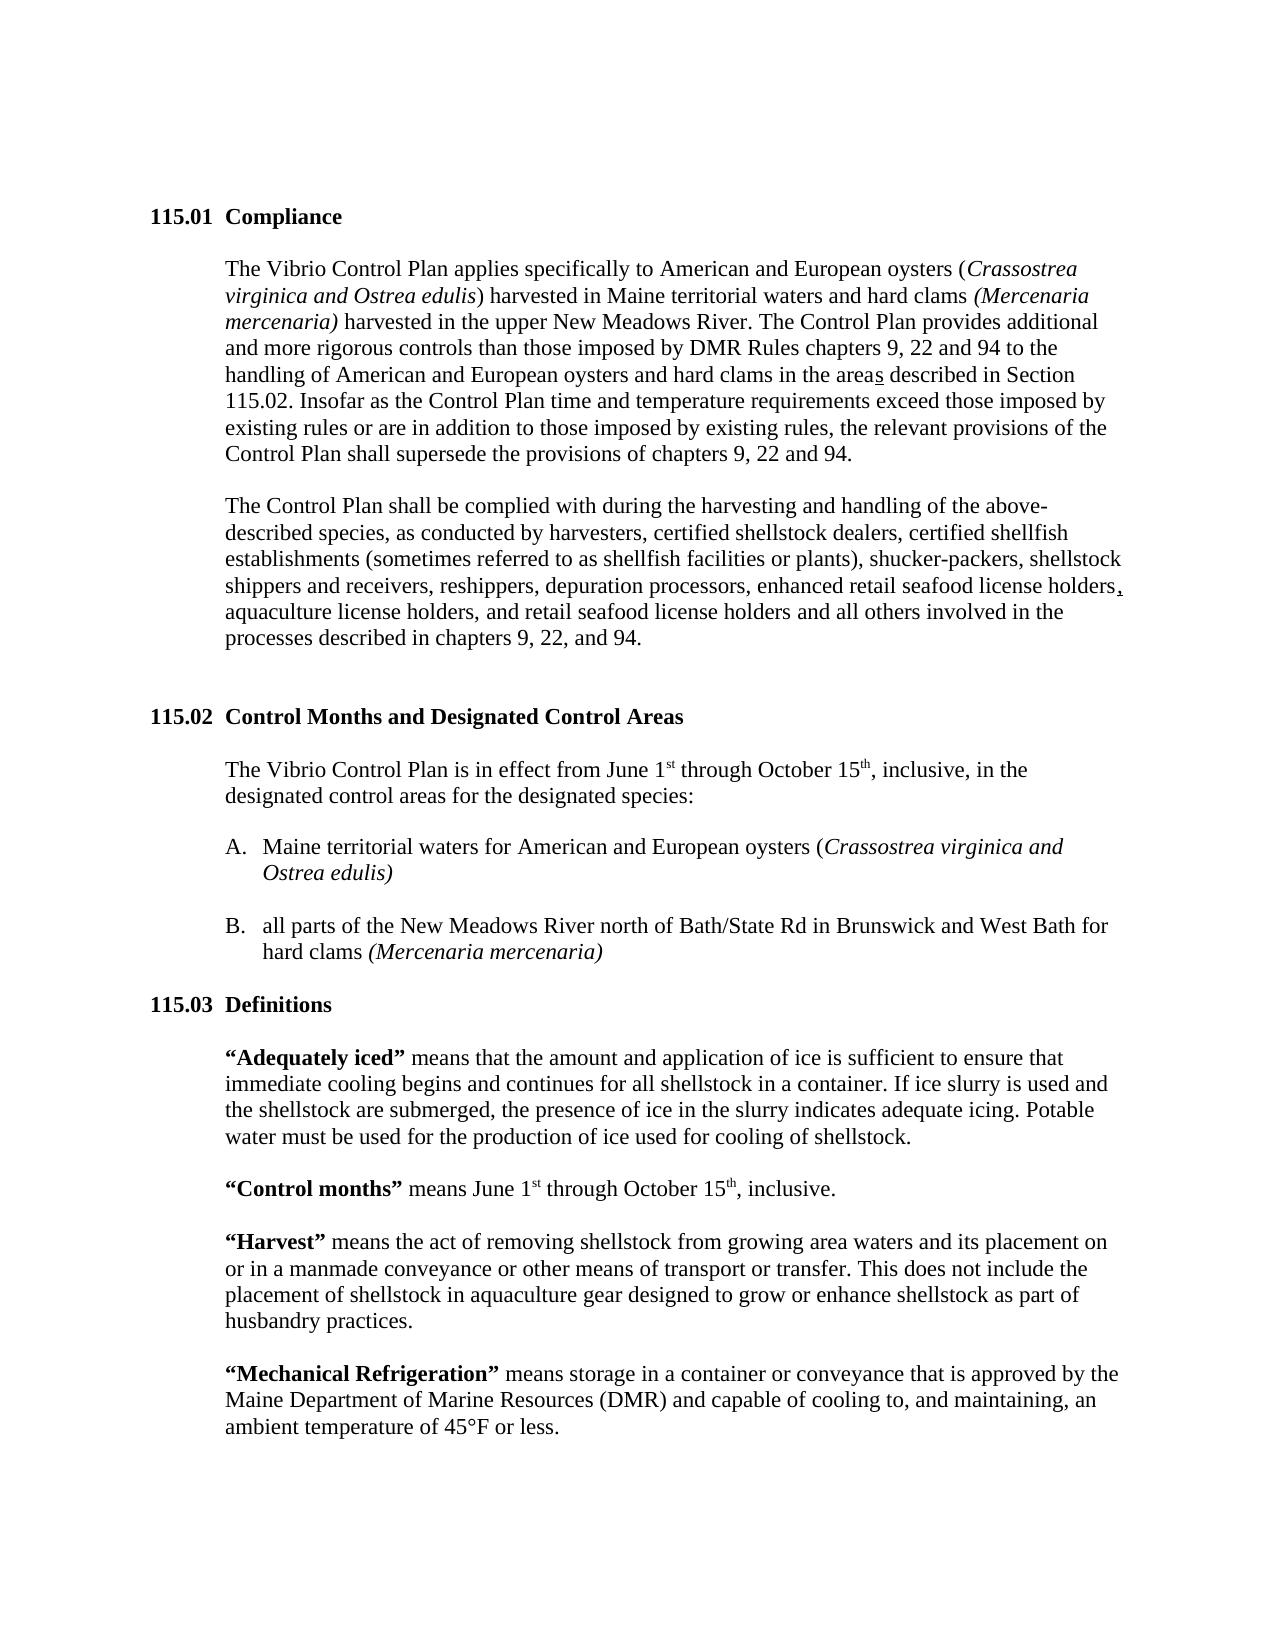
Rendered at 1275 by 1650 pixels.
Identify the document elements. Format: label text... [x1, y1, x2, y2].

text The Vibrio Control Plan is in effect from June 1st through October 15th, inclusive, in the designated control areas for the designated species: [225, 756, 1125, 809]
text “Mechanical Refrigeration” means storage in a container or conveyance that is approved by the Maine Department of Marine Resources (DMR) and capable of cooling to, and maintaining, an ambient temperature of 45°F or less. [225, 1360, 1125, 1439]
text 115.03 Definitions [150, 991, 1125, 1017]
text “Harvest” means the act of removing shellstock from growing area waters and its placement on or in a manmade conveyance or other means of transport or transfer. This does not include the placement of shellstock in aquaculture gear designed to grow or enhance shellstock as part of husbandry practices. [225, 1228, 1125, 1334]
text The Vibrio Control Plan applies specifically to American and European oysters (Crassostrea virginica and Ostrea edulis) harvested in Maine territorial waters and hard clams (Mercenaria mercenaria) harvested in the upper New Meadows River. The Control Plan provides additional and more rigorous controls than those imposed by DMR Rules chapters 9, 22 and 94 to the handling of American and European oysters and hard clams in the areas described in Section 115.02. Insofar as the Control Plan time and temperature requirements exceed those imposed by existing rules or are in addition to those imposed by existing rules, the relevant provisions of the Control Plan shall supersede the provisions of chapters 9, 22 and 94. [225, 255, 1125, 466]
text “Adequately iced” means that the amount and application of ice is sufficient to ensure that immediate cooling begins and continues for all shellstock in a container. If ice slurry is used and the shellstock are submerged, the presence of ice in the slurry indicates adequate icing. Potable water must be used for the production of ice used for cooling of shellstock. [225, 1044, 1125, 1149]
text 115.02 Control Months and Designated Control Areas [150, 703, 1125, 730]
list Compliance [150, 203, 1125, 229]
list Maine territorial waters for American and European oysters (Crassostrea virginica and Ostrea edulis) [225, 833, 1125, 886]
list The Control Plan shall be complied with during the harvesting and handling of the above-described species, as conducted by harvesters, certified shellstock dealers, certified shellfish establishments (sometimes referred to as shellfish facilities or plants), shucker-packers, shellstock shippers and receivers, reshippers, depuration processors, enhanced retail seafood license holders, aquaculture license holders, and retail seafood license holders and all others involved in the processes described in chapters 9, 22, and 94. [225, 493, 1125, 651]
text “Control months” means June 1st through October 15th, inclusive. [225, 1176, 1125, 1202]
list all parts of the New Meadows River north of Bath/State Rd in Brunswick and West Bath for hard clams (Mercenaria mercenaria) [225, 912, 1125, 965]
